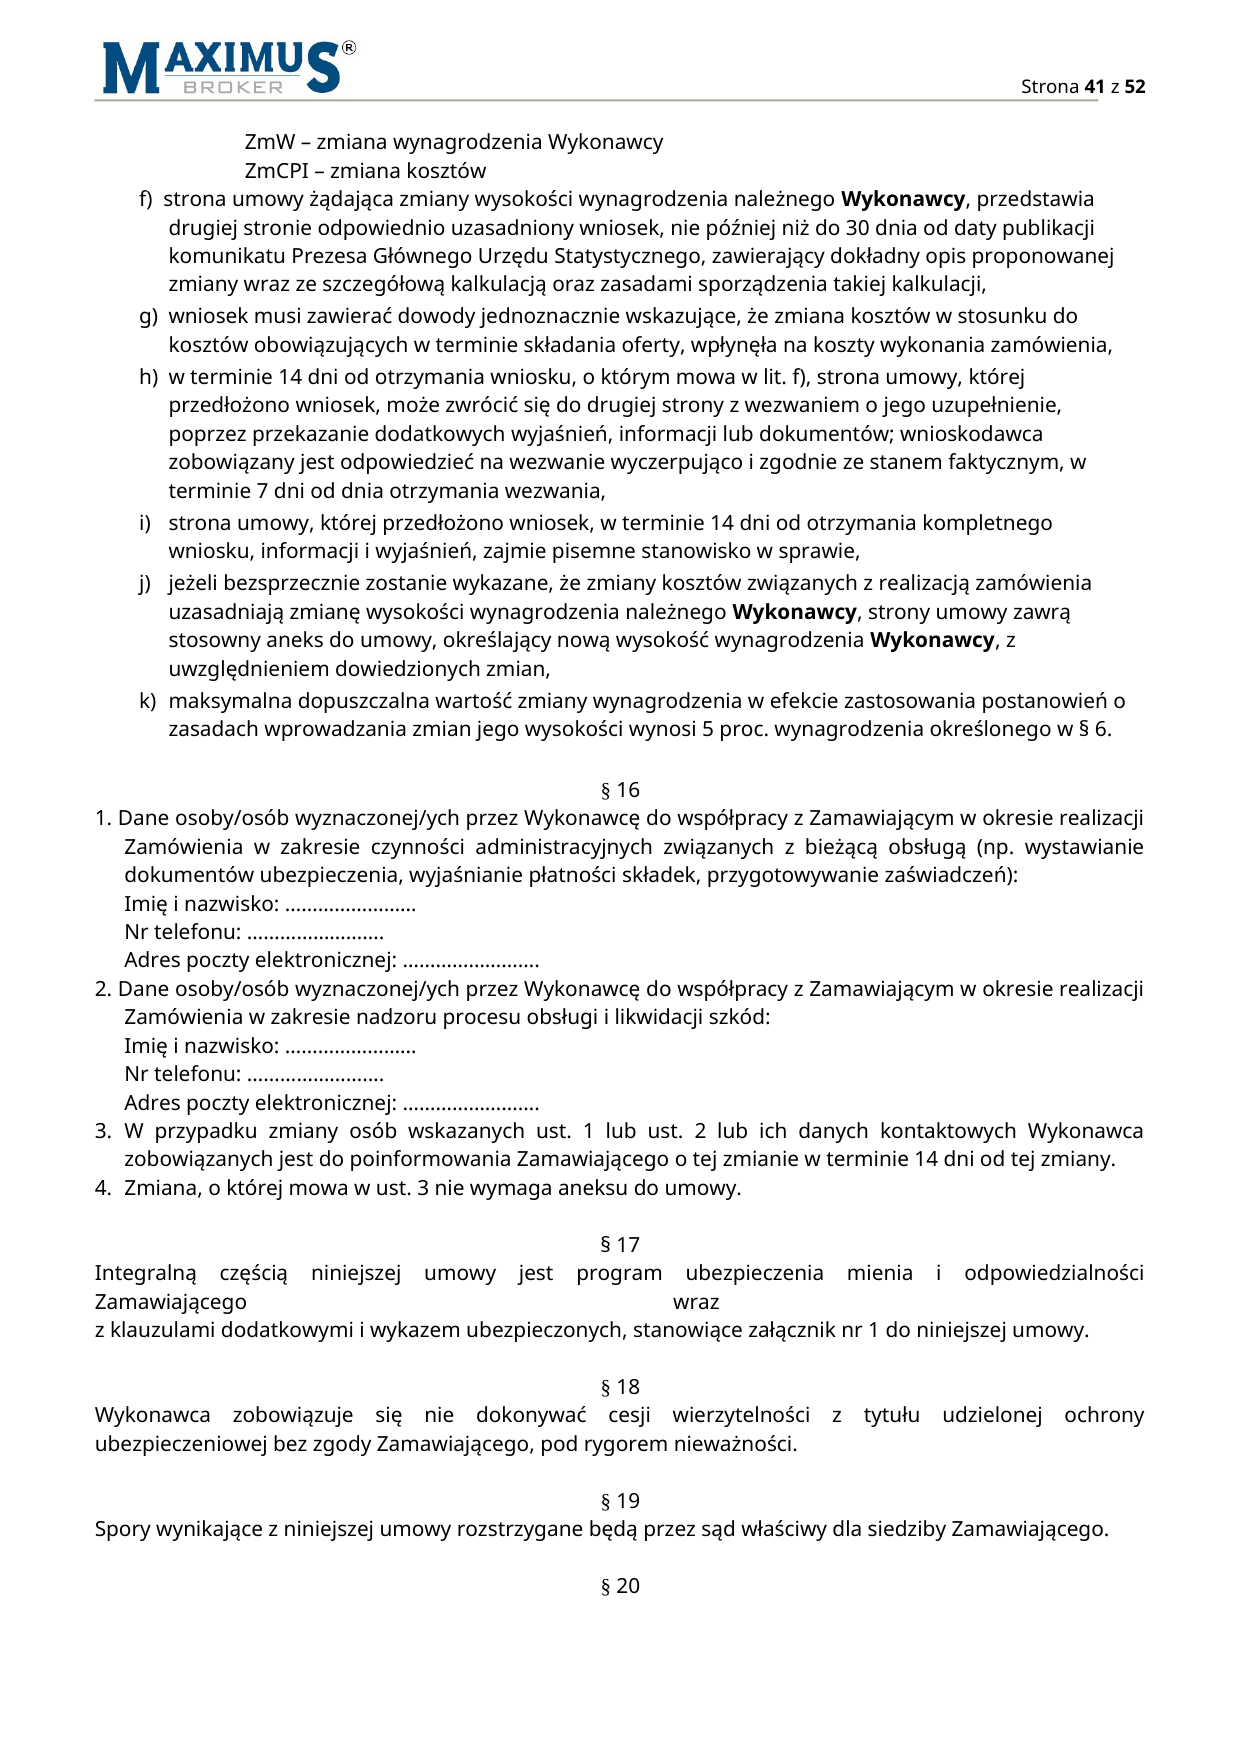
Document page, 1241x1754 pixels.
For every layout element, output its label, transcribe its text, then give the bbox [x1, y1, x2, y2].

text h) w terminie 14 dni od otrzymania wniosku, o którym mowa w lit. f), strona umowy, której przedłożono wniosek, może zwrócić się do drugiej strony z wezwaniem o jego uzupełnienie, poprzez przekazanie dodatkowych wyjaśnień, informacji lub dokumentów; wnioskodawca zobowiązany jest odpowiedzieć na wezwanie wyczerpująco i zgodnie ze stanem faktycznym, w terminie 7 dni od dnia otrzymania wezwania, [139, 362, 1146, 504]
list W przypadku zmiany osób wskazanych ust. 1 lub ust. 2 lub ich danych kontaktowych Wykonawca zobowiązanych jest do poinformowania Zamawiającego o tej zmianie w terminie 14 dni od tej zmiany. [94, 1116, 1146, 1173]
list Imię i nazwisko: …………………… [124, 1031, 1146, 1059]
text g) wniosek musi zawierać dowody jednoznacznie wskazujące, że zmiana kosztów w stosunku do kosztów obowiązujących w terminie składania oferty, wpłynęła na koszty wykonania zamówienia, [139, 302, 1146, 358]
text i) strona umowy, której przedłożono wniosek, w terminie 14 dni od otrzymania kompletnego wniosku, informacji i wyjaśnień, zajmie pisemne stanowisko w sprawie, [139, 508, 1146, 565]
text Wykonawca zobowiązuje się nie dokonywać cesji wierzytelności z tytułu udzielonej ochrony ubezpieczeniowej bez zgody Zamawiającego, pod rygorem nieważności. [94, 1401, 1146, 1457]
text 19 [94, 1486, 1146, 1514]
text f) strona umowy żądająca zmiany wysokości wynagrodzenia należnego Wykonawcy, przedstawia drugiej stronie odpowiednio uzasadniony wniosek, nie później niż do 30 dnia od daty publikacji komunikatu Prezesa Głównego Urzędu Statystycznego, zawierający dokładny opis proponowanej zmiany wraz ze szczegółową kalkulacją oraz zasadami sporządzenia takiej kalkulacji, [139, 184, 1146, 298]
list ZmW – zmiana wynagrodzenia Wykonawcy [244, 127, 1146, 156]
list ZmCPI – zmiana kosztów [244, 156, 1146, 184]
text Spory wynikające z niniejszej umowy rozstrzygane będą przez sąd właściwy dla siedziby Zamawiającego. [94, 1514, 1146, 1543]
list Zmiana, o której mowa w ust. 3 nie wymaga aneksu do umowy. [94, 1173, 1146, 1201]
list Imię i nazwisko: …………………… [124, 889, 1146, 917]
list 1. Dane osoby/osób wyznaczonej/ych przez Wykonawcę do współpracy z Zamawiającym w okresie realizacji Zamówienia w zakresie czynności administracyjnych związanych z bieżącą obsługą (np. wystawianie dokumentów ubezpieczenia, wyjaśnianie płatności składek, przygotowywanie zaświadczeń): [94, 803, 1146, 889]
list Adres poczty elektronicznej: ……………………. [124, 1088, 1146, 1116]
text k) maksymalna dopuszczalna wartość zmiany wynagrodzenia w efekcie zastosowania postanowień o zasadach wprowadzania zmian jego wysokości wynosi 5 proc. wynagrodzenia określonego w § 6. [139, 686, 1146, 743]
text j) jeżeli bezsprzecznie zostanie wykazane, że zmiany kosztów związanych z realizacją zamówienia uzasadniają zmianę wysokości wynagrodzenia należnego Wykonawcy, strony umowy zawrą stosowny aneks do umowy, określający nową wysokość wynagrodzenia Wykonawcy, z uwzględnieniem dowiedzionych zmian, [139, 568, 1146, 682]
picture [97, 36, 362, 98]
text 20 [94, 1571, 1146, 1599]
list Nr telefonu: ……………………. [124, 1059, 1146, 1088]
text 18 [94, 1372, 1146, 1401]
list 2. Dane osoby/osób wyznaczonej/ych przez Wykonawcę do współpracy z Zamawiającym w okresie realizacji Zamówienia w zakresie nadzoru procesu obsługi i likwidacji szkód: [94, 974, 1146, 1031]
text § 17 [94, 1230, 1146, 1258]
text 16 [94, 775, 1146, 803]
list Nr telefonu: ……………………. [124, 917, 1146, 946]
list Adres poczty elektronicznej: ……………………. [124, 946, 1146, 974]
text Integralną częścią niniejszej umowy jest program ubezpieczenia mienia i odpowiedzialności Zamawiającego wraz z klauzulami dodatkowymi i wykazem ubezpieczonych, stanowiące załącznik nr 1 do niniejszej umowy. [94, 1258, 1146, 1344]
